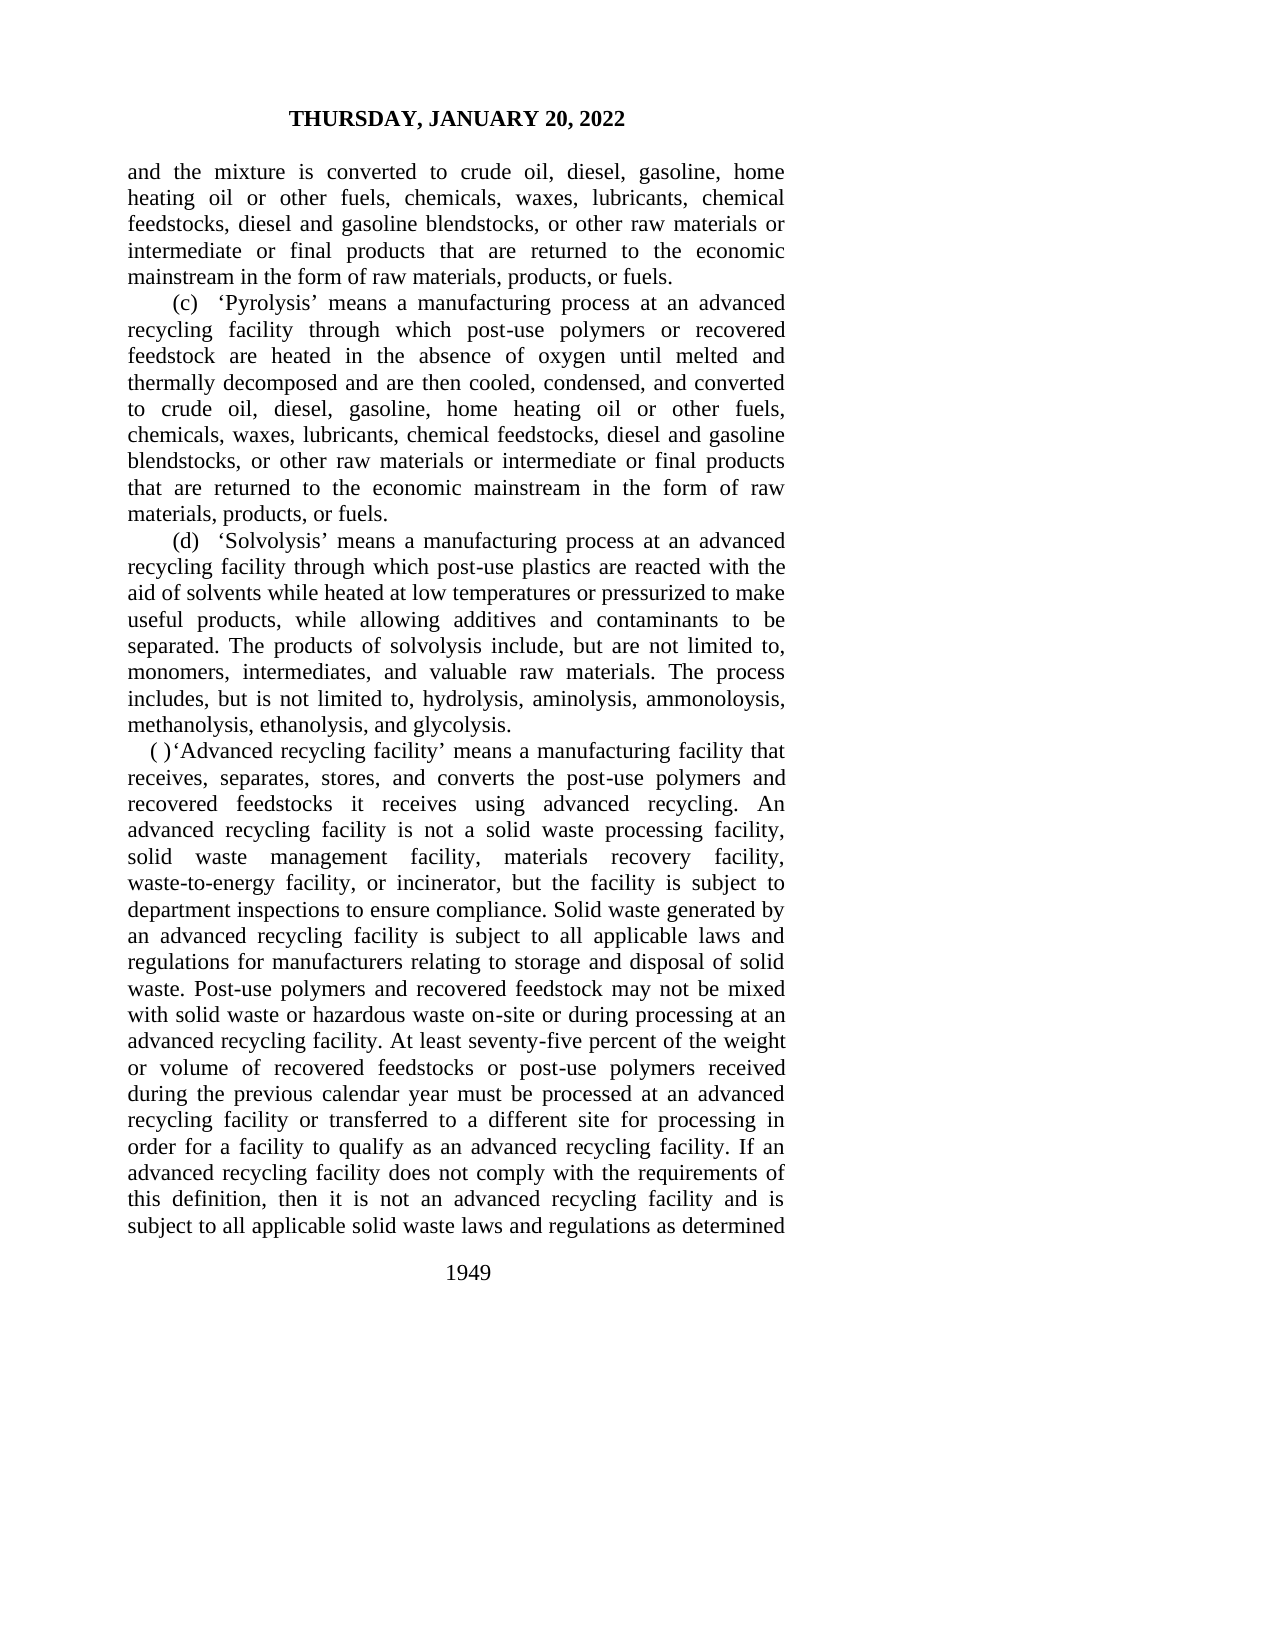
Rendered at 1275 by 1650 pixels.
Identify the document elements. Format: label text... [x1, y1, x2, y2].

text (d) ‘Solvolysis’ means a manufacturing process at an advanced recycling facility through which post-use plastics are reacted with the aid of solvents while heated at low temperatures or pressurized to make useful products, while allowing additives and contaminants to be separated. The products of solvolysis include, but are not limited to, monomers, intermediates, and valuable raw materials. The process includes, but is not limited to, hydrolysis, aminolysis, ammonoloysis, methanolysis, ethanolysis, and glycolysis. [127, 527, 786, 737]
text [127, 158, 786, 289]
text (c) ‘Pyrolysis’ means a manufacturing process at an advanced recycling facility through which post-use polymers or recovered feedstock are heated in the absence of oxygen until melted and thermally decomposed and are then cooled, condensed, and converted to crude oil, diesel, gasoline, home heating oil or other fuels, chemicals, waxes, lubricants, chemical feedstocks, diesel and gasoline blendstocks, or other raw materials or intermediate or final products that are returned to the economic mainstream in the form of raw materials, products, or fuels. [127, 289, 786, 527]
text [127, 737, 786, 1238]
